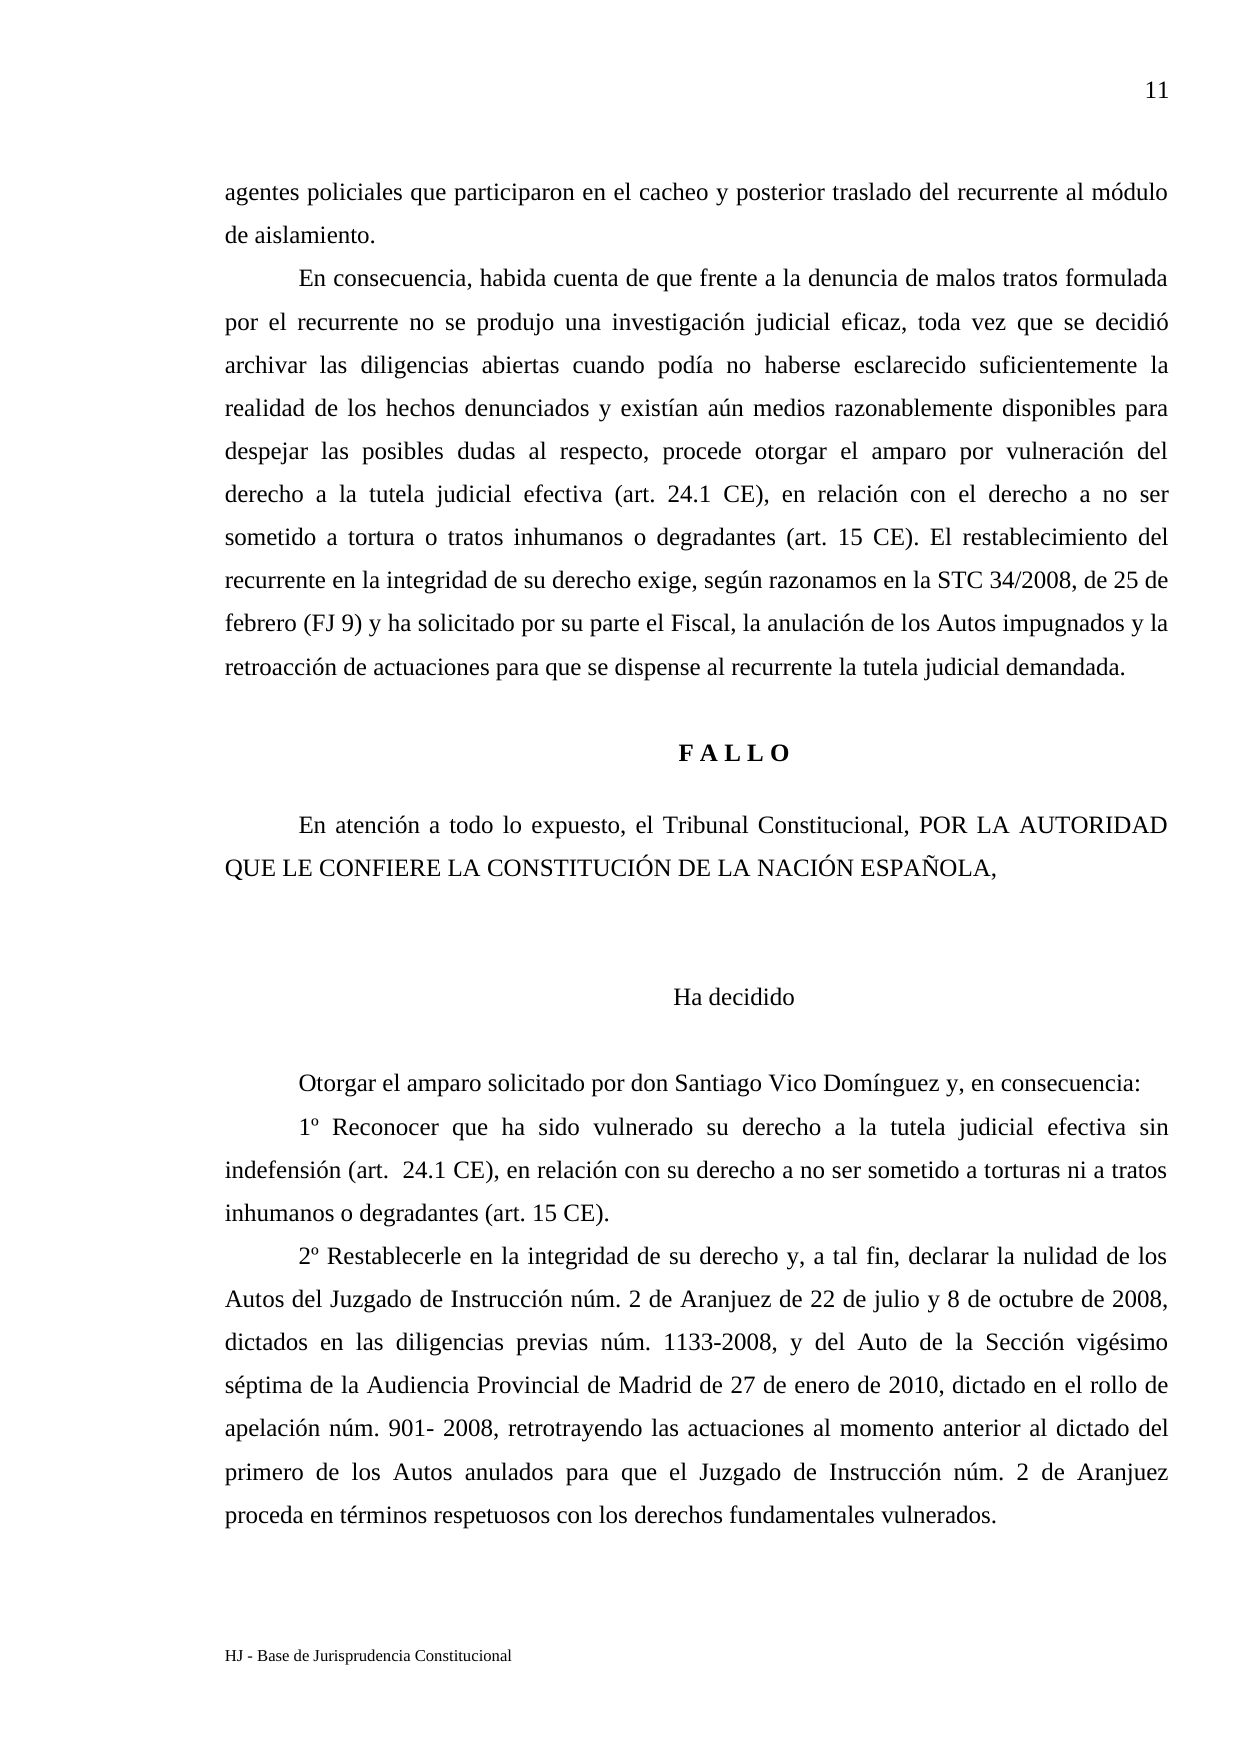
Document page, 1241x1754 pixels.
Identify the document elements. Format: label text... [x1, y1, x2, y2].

text En atención a todo lo expuesto, el Tribunal Constitucional, POR LA AUTORIDAD QUE LE CONFIERE LA CONSTITUCIÓN DE LA NACIÓN ESPAÑOLA, [224, 810, 1169, 882]
text 1º Reconocer que ha sido vulnerado su derecho a la tutela judicial efectiva sin indefensión (art. 24.1 CE), en relación con su derecho a no ser sometido a torturas ni a tratos inhumanos o degradantes (art. 15 CE). [224, 1112, 1169, 1227]
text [224, 177, 1169, 249]
text Otorgar el amparo solicitado por don Santiago Vico Domínguez y, en consecuencia: [224, 1068, 1169, 1097]
subtitle F A L L O [224, 738, 1169, 767]
text En consecuencia, habida cuenta de que frente a la denuncia de malos tratos formulada por el recurrente no se produjo una investigación judicial eficaz, toda vez que se decidió archivar las diligencias abiertas cuando podía no haberse esclarecido suficientemente la realidad de los hechos denunciados y existían aún medios razonablemente disponibles para despejar las posibles dudas al respecto, procede otorgar el amparo por vulneración del derecho a la tutela judicial efectiva (art. 24.1 CE), en relación con el derecho a no ser sometido a tortura o tratos inhumanos o degradantes (art. 15 CE). El restablecimiento del recurrente en la integridad de su derecho exige, según razonamos en la STC 34/2008, de 25 de febrero (FJ 9) y ha solicitado por su parte el Fiscal, la anulación de los Autos impugnados y la retroacción de actuaciones para que se dispense al recurrente la tutela judicial demandada. [224, 263, 1169, 680]
text 2º Restablecerle en la integridad de su derecho y, a tal fin, declarar la nulidad de los Autos del Juzgado de Instrucción núm. 2 de Aranjuez de 22 de julio y 8 de octubre de 2008, dictados en las diligencias previas núm. 1133-2008, y del Auto de la Sección vigésimo séptima de la Audiencia Provincial de Madrid de 27 de enero de 2010, dictado en el rollo de apelación núm. 901- 2008, retrotrayendo las actuaciones al momento anterior al dictado del primero de los Autos anulados para que el Juzgado de Instrucción núm. 2 de Aranjuez proceda en términos respetuosos con los derechos fundamentales vulnerados. [224, 1241, 1169, 1528]
text Ha decidido [224, 982, 1169, 1011]
